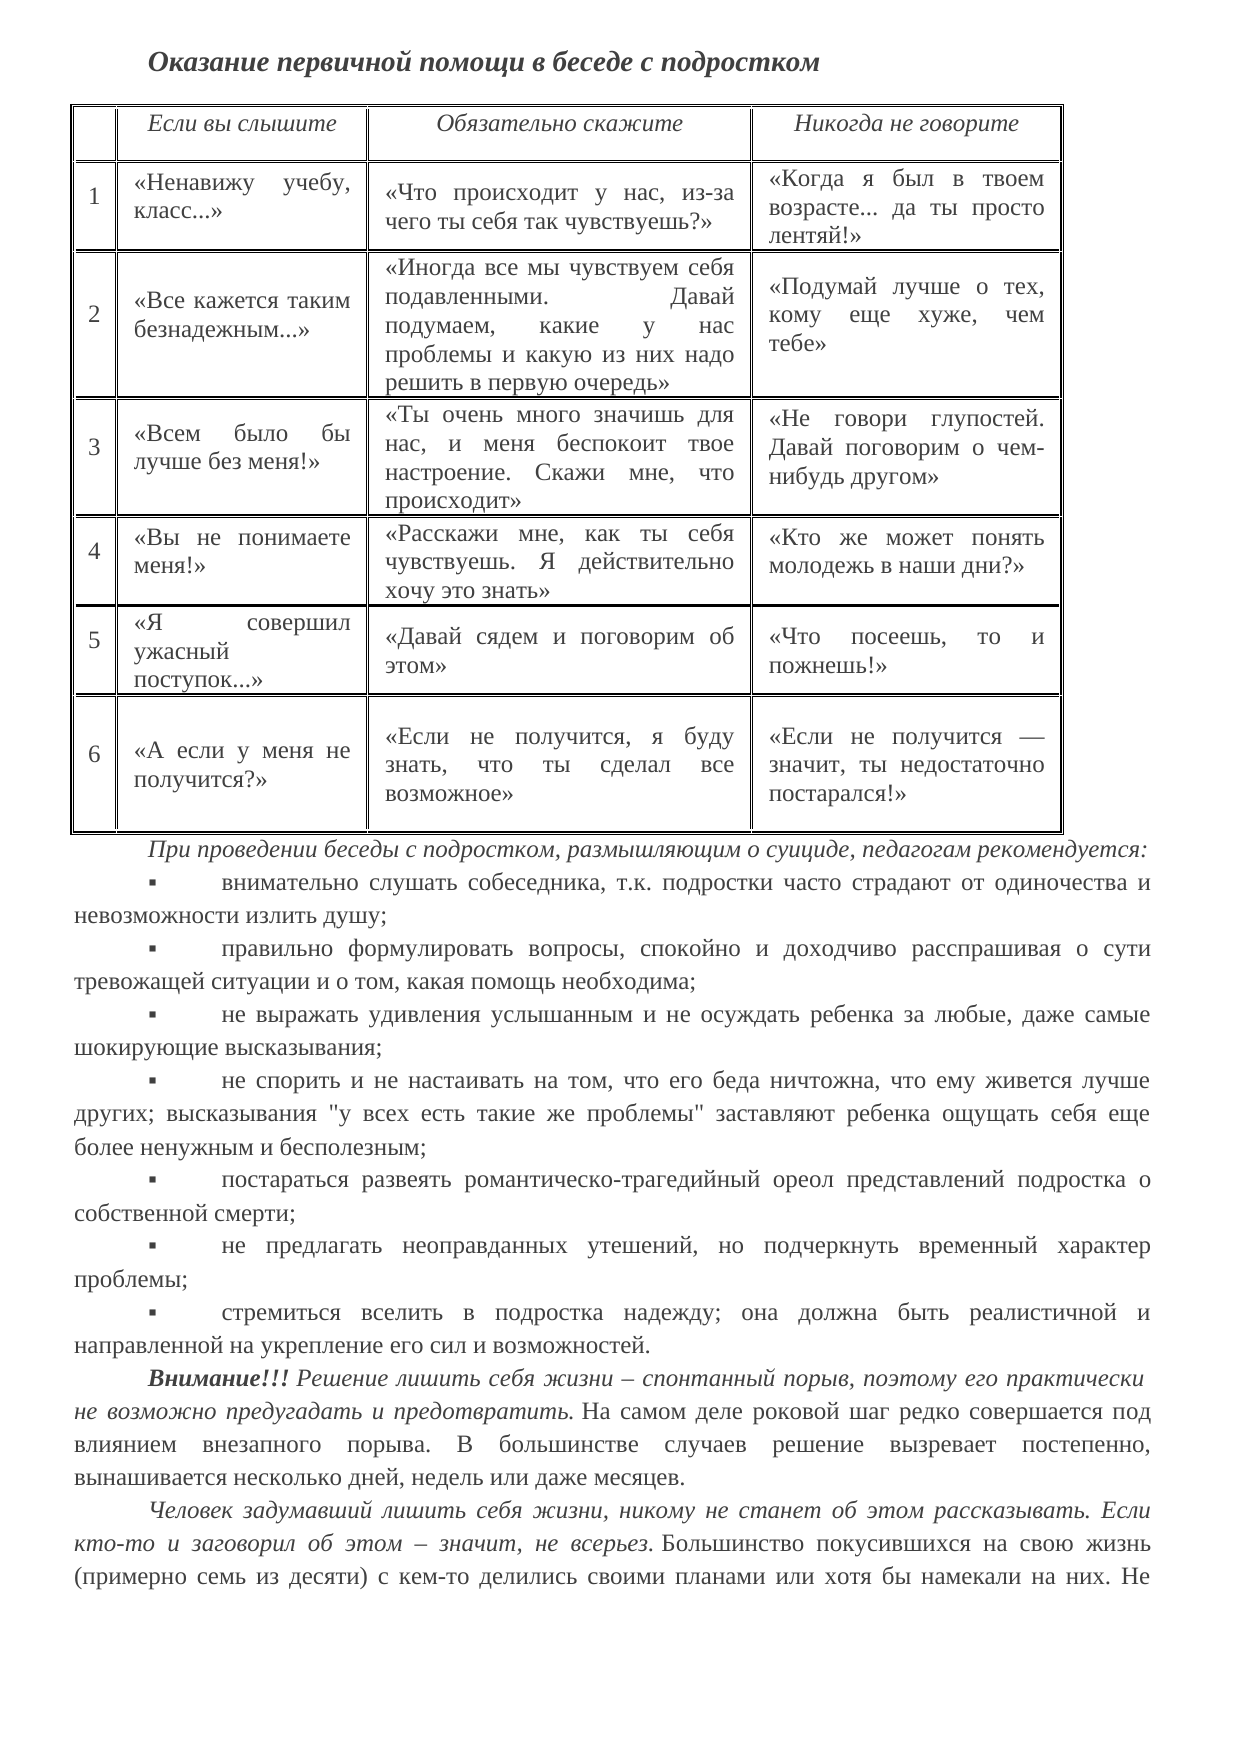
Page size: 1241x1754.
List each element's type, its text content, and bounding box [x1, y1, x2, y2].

list Внимание!!! Решение лишить себя жизни – спонтанный порыв, поэтому его практически не возможно предугадать и предотвратить. На самом деле роковой шаг редко совершается под влиянием внезапного порыва. В большинстве случаев решение вызревает постепенно, вынашивается несколько дней, недель или даже месяцев. [74, 1363, 1152, 1491]
list правильно формулировать вопросы, спокойно и доходчиво расспрашивая о сути тревожащей ситуации и о том, какая помощь необходима; [74, 933, 1152, 995]
list внимательно слушать собеседника, т.к. подростки часто страдают от одиночества и невозможности излить душу; [74, 867, 1152, 929]
table_cell «Всем было бы лучше без меня!» [118, 400, 366, 514]
list При проведении беседы с подростком, размышляющим о суициде, педагогам рекомендуется: [74, 834, 1152, 863]
list стремиться вселить в подростка надежду; она должна быть реалистичной и направленной на укрепление его сил и возможностей. [74, 1297, 1152, 1358]
table_cell «Что посеешь, то и пожнешь!» [753, 604, 1060, 693]
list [74, 1495, 1152, 1589]
table_cell «Вы не понимаете меня!» [118, 518, 366, 604]
table_cell «Если не получится, я буду знать, что ты сделал все возможное» [368, 697, 752, 831]
table_header [74, 107, 117, 160]
table_cell 6 [74, 693, 117, 831]
table_cell «Подумай лучше о тех, кому еще хуже, чем тебе» [753, 249, 1061, 396]
table_cell «Ты очень много значишь для нас, и меня беспокоит твое настроение. Скажи мне, что происходит» [369, 400, 750, 514]
table_cell «Ненавижу учебу, класс...» [118, 163, 366, 249]
list не предлагать неоправданных утешений, но подчеркнуть временный характер проблемы; [74, 1231, 1152, 1292]
table_cell «А если у меня не получится?» [117, 697, 368, 831]
table_cell 4 [74, 514, 115, 604]
table_header Никогда не говорите [752, 107, 1060, 160]
table_cell 3 [74, 396, 115, 514]
table_header Обязательно скажите [368, 107, 752, 160]
table_cell 1 [72, 160, 117, 249]
list не спорить и не настаивать на том, что его беда ничтожна, что ему живется лучше других; высказывания "у всех есть такие же проблемы" заставляют ребенка ощущать себя еще более ненужным и бесполезным; [74, 1066, 1152, 1160]
table_cell «Что происходит у нас, из-за чего ты себя так чувствуешь?» [369, 163, 750, 249]
table_cell «Не говори глупостей. Давай поговорим о чем-нибудь другом» [753, 396, 1061, 514]
table_cell «Я совершил ужасный поступок...» [118, 607, 366, 693]
table_cell 5 [74, 604, 115, 693]
table_cell «Иногда все мы чувствуем себя подавленными. Давай подумаем, какие у нас проблемы и какую из них надо решить в первую очередь» [369, 253, 750, 396]
table_cell «Кто же может понять молодежь в наши дни?» [753, 514, 1061, 604]
table_cell «Все кажется таким безнадежным...» [118, 253, 366, 396]
table_header Если вы слышите [117, 107, 368, 160]
list постараться развеять романтическо-трагедийный ореол представлений подростка о собственной смерти; [74, 1164, 1152, 1226]
table_cell «Расскажи мне, как ты себя чувствуешь. Я действительно хочу это знать» [369, 518, 750, 604]
table_cell «Давай сядем и поговорим об этом» [369, 607, 750, 693]
list не выражать удивления услышанным и не осуждать ребенка за любые, даже самые шокирующие высказывания; [74, 999, 1152, 1061]
table_cell «Если не получится — значит, ты недостаточно постарался!» [752, 693, 1061, 831]
table_cell «Когда я был в твоем возрасте... да ты просто лентяй!» [752, 160, 1062, 249]
table_cell 2 [74, 249, 115, 396]
list Оказание первичной помощи в беседе с подростком [74, 44, 1152, 78]
